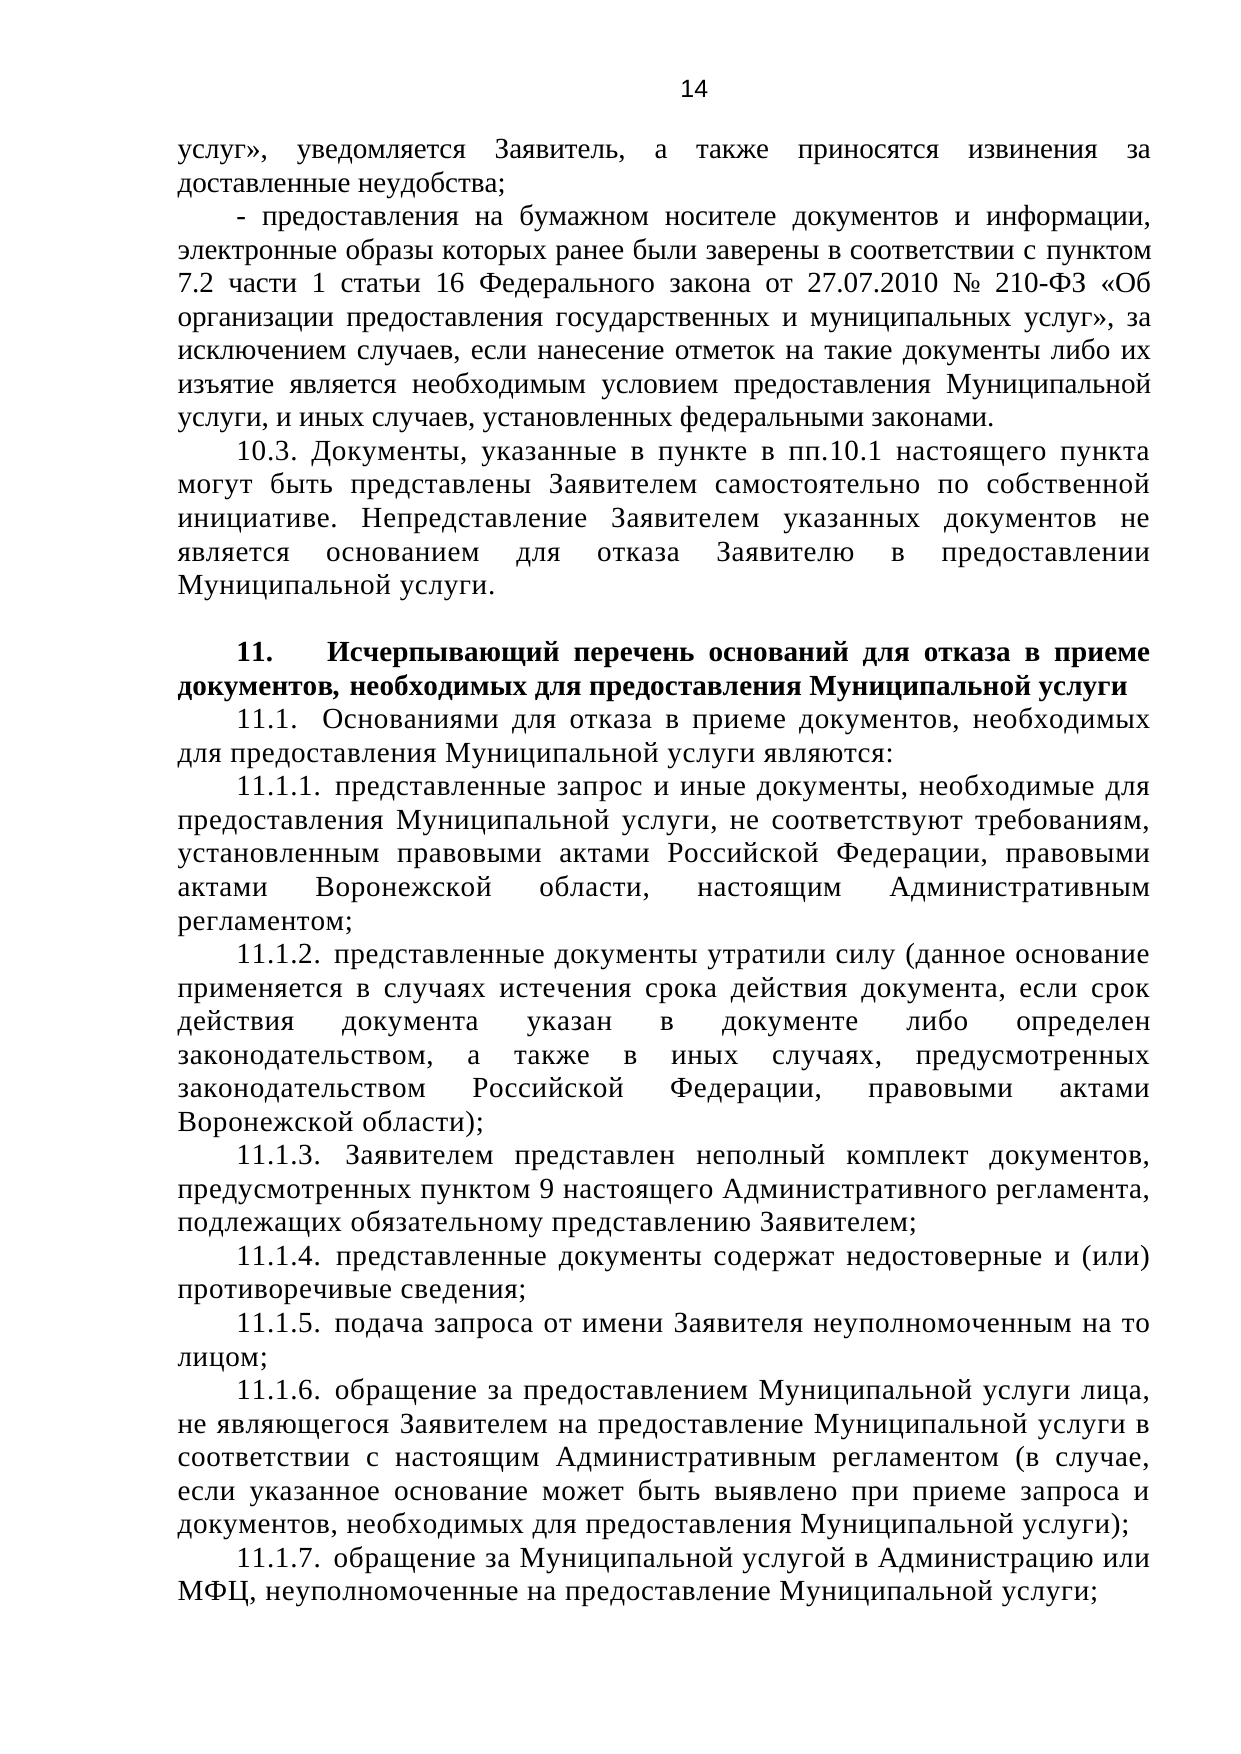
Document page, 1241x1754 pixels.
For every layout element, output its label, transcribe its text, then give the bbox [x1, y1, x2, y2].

list Заявителем представлен неполный комплект документов, предусмотренных пунктом 9 настоящего Административного регламента, подлежащих обязательному представлению Заявителем; [177, 1137, 1152, 1238]
list Основаниями для отказа в приеме документов, необходимых для предоставления Муниципальной услуги являются: [177, 701, 1152, 768]
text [177, 131, 1152, 198]
list обращение за предоставлением Муниципальной услуги лица, не являющегося Заявителем на предоставление Муниципальной услуги в соответствии с настоящим Административным регламентом (в случае, если указанное основание может быть выявлено при приеме запроса и документов, необходимых для предоставления Муниципальной услуги); [177, 1372, 1152, 1540]
list представленные документы содержат недостоверные и (или) противоречивые сведения; [177, 1238, 1152, 1305]
list представленные документы утратили силу (данное основание применяется в случаях истечения срока действия документа, если срок действия документа указан в документе либо определен законодательством, а также в иных случаях, предусмотренных законодательством Российской Федерации, правовыми актами Воронежской области); [177, 936, 1152, 1137]
list Исчерпывающий перечень оснований для отказа в приеме документов, необходимых для предоставления Муниципальной услуги [177, 634, 1152, 701]
text 10.3. Документы, указанные в пункте в пп.10.1 настоящего пункта могут быть представлены Заявителем самостоятельно по собственной инициативе. Непредставление Заявителем указанных документов не является основанием для отказа Заявителю в предоставлении Муниципальной услуги. [177, 433, 1152, 601]
text - предоставления на бумажном носителе документов и информации, электронные образы которых ранее были заверены в соответствии с пунктом 7.2 части 1 статьи 16 Федерального закона от 27.07.2010 № 210-ФЗ «Об организации предоставления государственных и муниципальных услуг», за исключением случаев, если нанесение отметок на такие документы либо их изъятие является необходимым условием предоставления Муниципальной услуги, и иных случаев, установленных федеральными законами. [177, 198, 1152, 433]
list представленные запрос и иные документы, необходимые для предоставления Муниципальной услуги, не соответствуют требованиям, установленным правовыми актами Российской Федерации, правовыми актами Воронежской области, настоящим Административным регламентом; [177, 768, 1152, 936]
list подача запроса от имени Заявителя неуполномоченным на то лицом; [177, 1305, 1152, 1372]
list обращение за Муниципальной услугой в Администрацию или МФЦ, неуполномоченные на предоставление Муниципальной услуги; [177, 1540, 1152, 1607]
